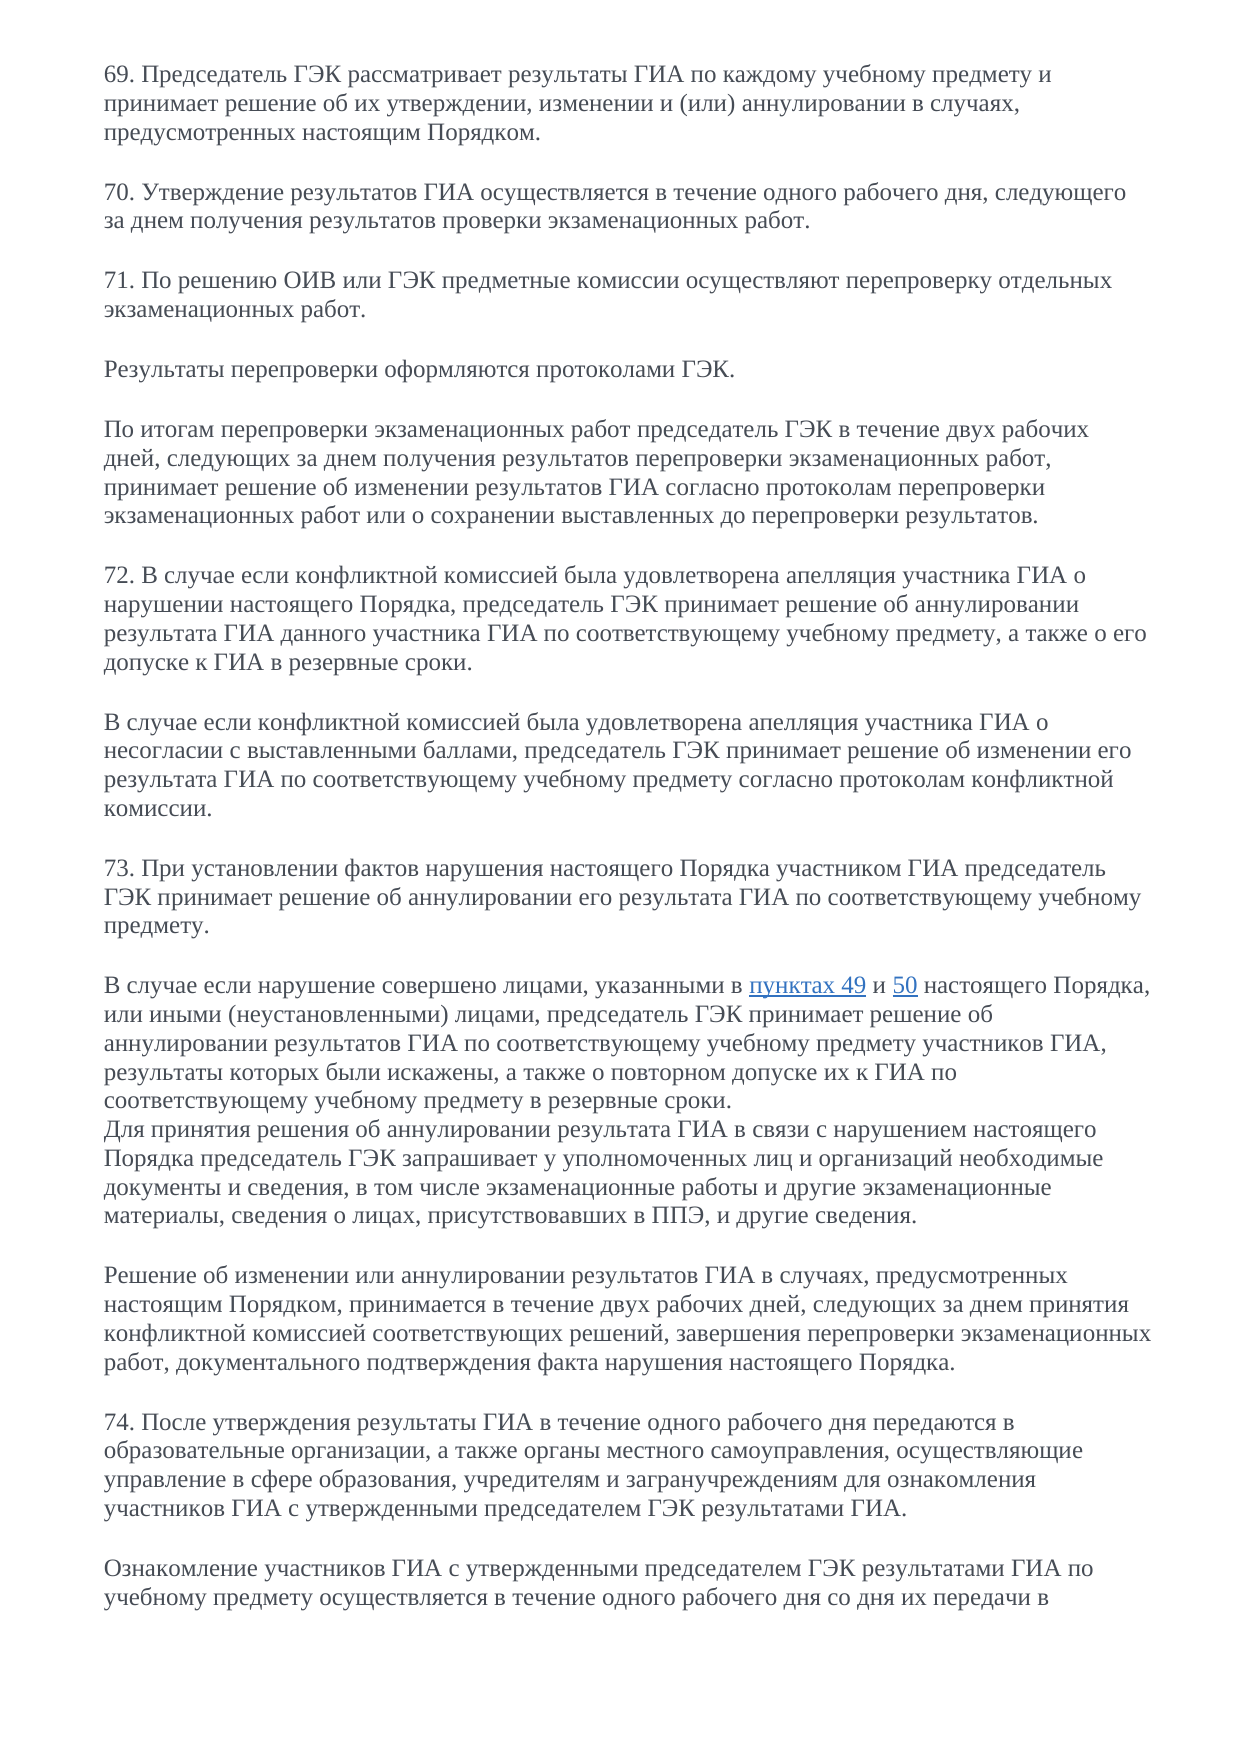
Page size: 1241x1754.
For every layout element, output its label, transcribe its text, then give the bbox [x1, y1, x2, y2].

text 72. В случае если конфликтной комиссией была удовлетворена апелляция участника ГИА о нарушении настоящего Порядка, председатель ГЭК принимает решение об аннулировании результата ГИА данного участника ГИА по соответствующему учебному предмету, а также о его допуске к ГИА в резервные сроки. [103, 560, 1152, 675]
text Результаты перепроверки оформляются протоколами ГЭК. [103, 354, 1152, 383]
text Решение об изменении или аннулировании результатов ГИА в случаях, предусмотренных настоящим Порядком, принимается в течение двух рабочих дней, следующих за днем принятия конфликтной комиссией соответствующих решений, завершения перепроверки экзаменационных работ, документального подтверждения факта нарушения настоящего Порядка. [103, 1260, 1152, 1375]
text 70. Утверждение результатов ГИА осуществляется в течение одного рабочего дня, следующего за днем получения результатов проверки экзаменационных работ. [103, 177, 1152, 234]
text По итогам перепроверки экзаменационных работ председатель ГЭК в течение двух рабочих дней, следующих за днем получения результатов перепроверки экзаменационных работ, принимает решение об изменении результатов ГИА согласно протоколам перепроверки экзаменационных работ или о сохранении выставленных до перепроверки результатов. [103, 414, 1152, 529]
text 69. Председатель ГЭК рассматривает результаты ГИА по каждому учебному предмету и принимает решение об их утверждении, изменении и (или) аннулировании в случаях, предусмотренных настоящим Порядком. [103, 59, 1152, 145]
text В случае если конфликтной комиссией была удовлетворена апелляция участника ГИА о несогласии с выставленными баллами, председатель ГЭК принимает решение об изменении его результата ГИА по соответствующему учебному предмету согласно протоколам конфликтной комиссии. [103, 707, 1152, 822]
text 74. После утверждения результаты ГИА в течение одного рабочего дня передаются в образовательные организации, а также органы местного самоуправления, осуществляющие управление в сфере образования, учредителям и загранучреждениям для ознакомления участников ГИА с утвержденными председателем ГЭК результатами ГИА. [103, 1407, 1152, 1522]
text 73. При установлении фактов нарушения настоящего Порядка участником ГИА председатель ГЭК принимает решение об аннулировании его результата ГИА по соответствующему учебному предмету. [103, 853, 1152, 939]
text Для принятия решения об аннулировании результата ГИА в связи с нарушением настоящего Порядка председатель ГЭК запрашивает у уполномоченных лиц и организаций необходимые документы и сведения, в том числе экзаменационные работы и другие экзаменационные материалы, сведения о лицах, присутствовавших в ППЭ, и другие сведения. [103, 1114, 1152, 1229]
text 71. По решению ОИВ или ГЭК предметные комиссии осуществляют перепроверку отдельных экзаменационных работ. [103, 265, 1152, 323]
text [103, 1553, 1152, 1610]
text В случае если нарушение совершено лицами, указанными в пунктах 49 и 50 настоящего Порядка, или иными (неустановленными) лицами, председатель ГЭК принимает решение об аннулировании результатов ГИА по соответствующему учебному предмету участников ГИА, результаты которых были искажены, а также о повторном допуске их к ГИА по соответствующему учебному предмету в резервные сроки. [103, 970, 1152, 1114]
